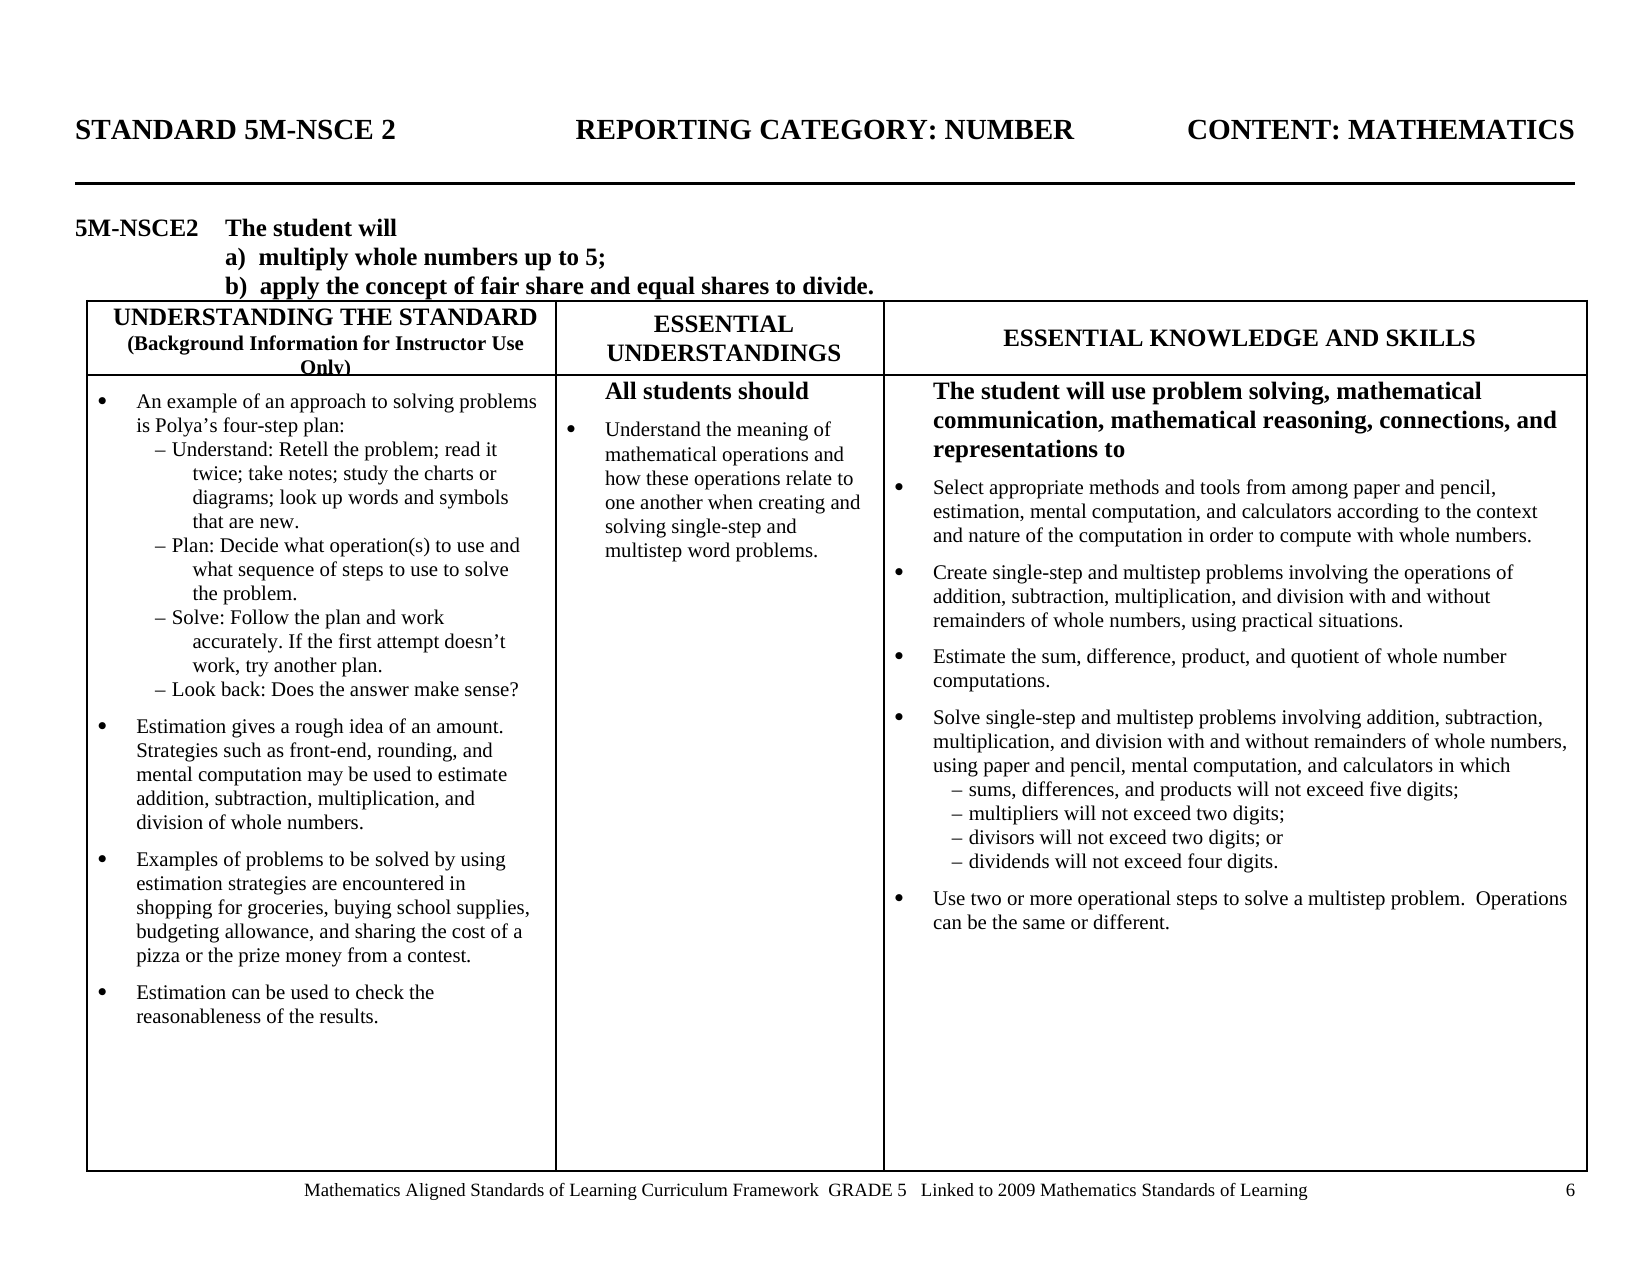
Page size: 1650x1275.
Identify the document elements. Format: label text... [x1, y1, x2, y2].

table_header ESSENTIAL UNDERSTANDINGS [557, 302, 883, 374]
table_header UNDERSTANDING THE STANDARD (Background Information for Instructor Use Only) [88, 302, 555, 374]
text a) multiply whole numbers up to 5; [225, 242, 1575, 271]
subtitle Standard 5m-nsce 2 REPORTING CATEGORY: number CoNtent: mathematics [75, 112, 1575, 182]
text 5M-NSCE2 The student will [75, 213, 1575, 242]
table_cell The student will use problem solving, mathematical communication, mathematical reasoning, connections, and representations to Select appropriate methods and tools from among paper and pencil, estimation, mental computation, and calculators according to the context and nature of the computation in order to compute with whole numbers. Create single-step and multistep problems involving the operations of addition, subtraction, multiplication, and division with and without remainders of whole numbers, using practical situations. Estimate the sum, difference, product, and quotient of whole number computations. Solve single-step and multistep problems involving addition, subtraction, multiplication, and division with and without remainders of whole numbers, using paper and pencil, mental computation, and calculators in which sums, differences, and products will not exceed five digits; multipliers will not exceed two digits; divisors will not exceed two digits; or dividends will not exceed four digits. Use two or more operational steps to solve a multistep problem. Operations can be the same or different. [885, 376, 1586, 1170]
text b) apply the concept of fair share and equal shares to divide. [225, 271, 1575, 300]
table_cell All students should Understand the meaning of mathematical operations and how these operations relate to one another when creating and solving single-step and multistep word problems. [557, 376, 883, 1170]
table_cell An example of an approach to solving problems is Polya’s four-step plan: Understand: Retell the problem; read it twice; take notes; study the charts or diagrams; look up words and symbols that are new. Plan: Decide what operation(s) to use and what sequence of steps to use to solve the problem. Solve: Follow the plan and work accurately. If the first attempt doesn’t work, try another plan. Look back: Does the answer make sense? Estimation gives a rough idea of an amount. Strategies such as front-end, rounding, and mental computation may be used to estimate addition, subtraction, multiplication, and division of whole numbers. Examples of problems to be solved by using estimation strategies are encountered in shopping for groceries, buying school supplies, budgeting allowance, and sharing the cost of a pizza or the prize money from a contest. Estimation can be used to check the reasonableness of the results. [88, 376, 555, 1170]
table_header ESSENTIAL KNOWLEDGE AND SKILLS [885, 302, 1586, 374]
